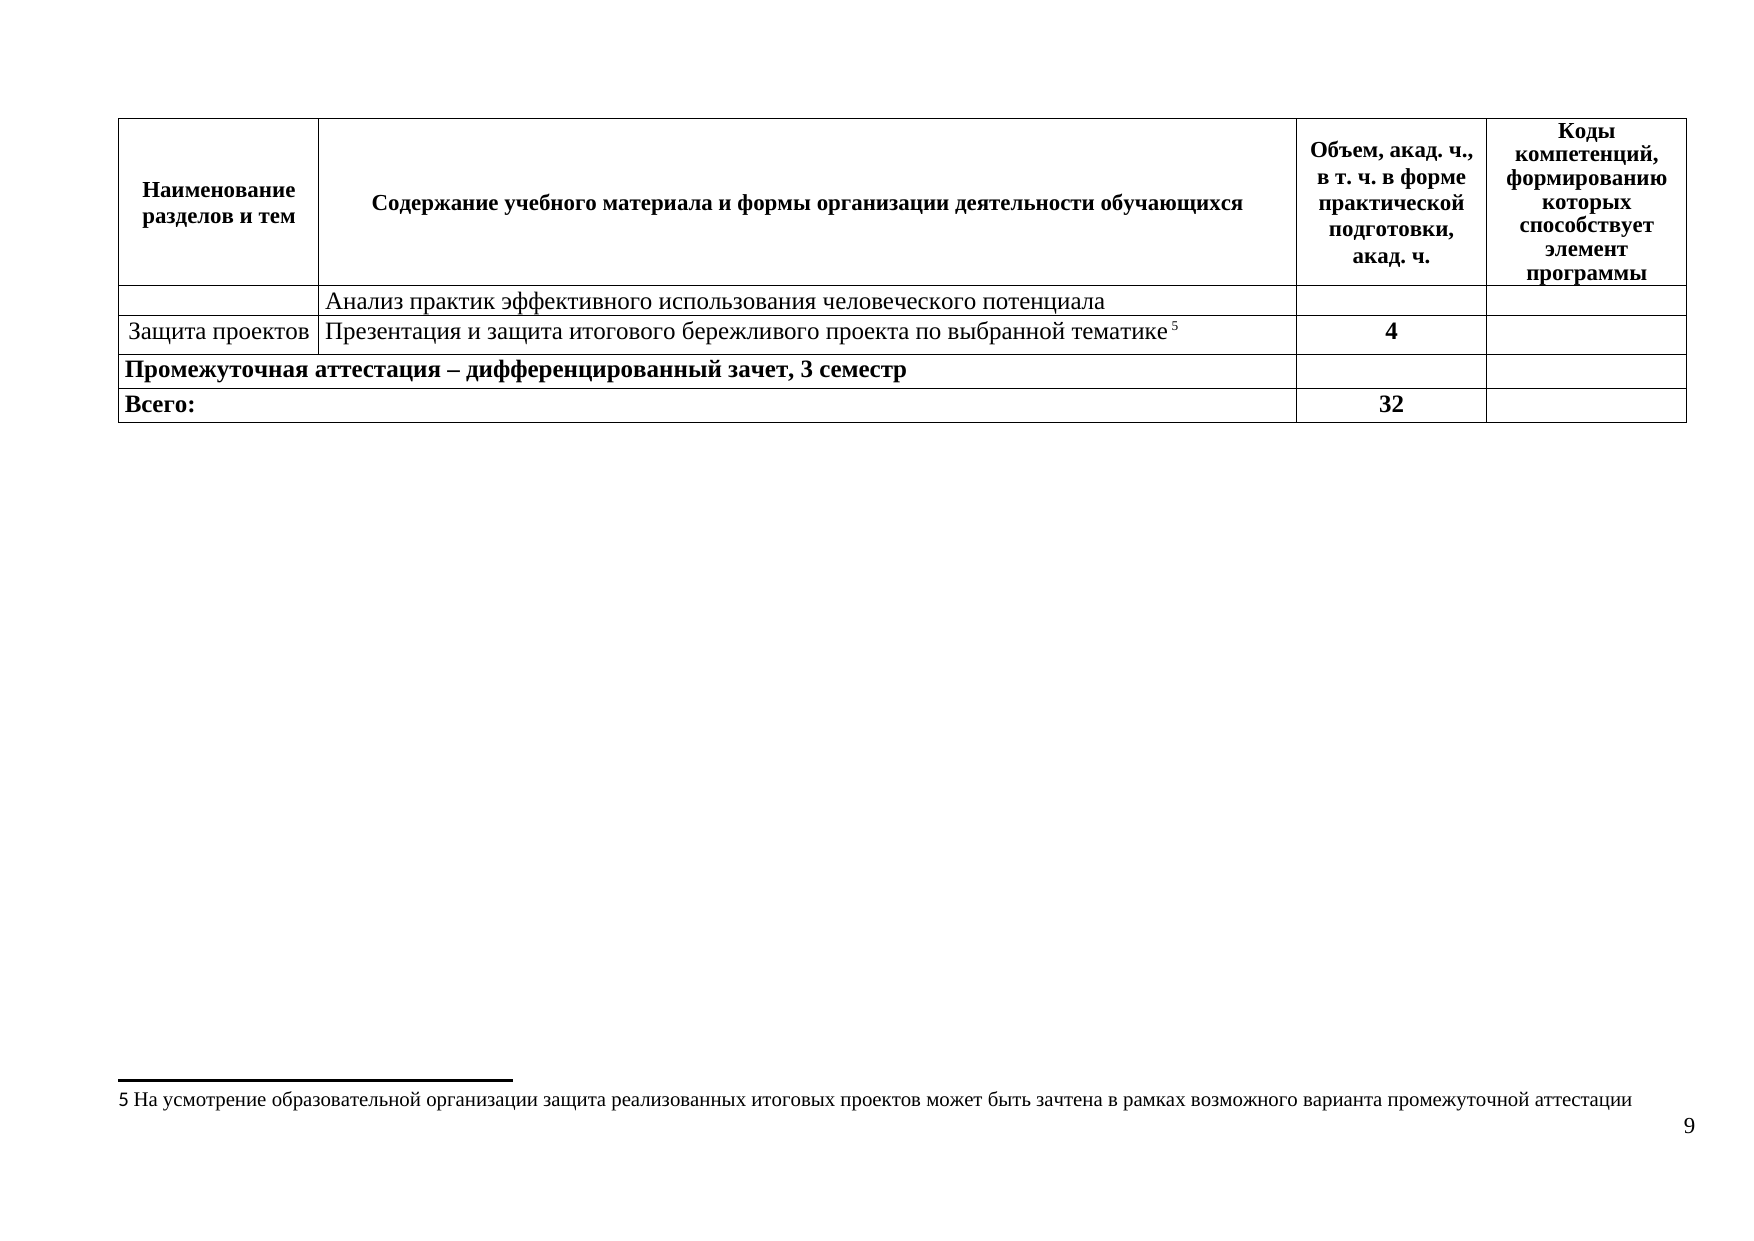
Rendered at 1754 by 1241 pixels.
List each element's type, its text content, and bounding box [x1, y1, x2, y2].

table_cell Промежуточная аттестация – дифференцированный зачет, 3 семестр [119, 355, 1296, 388]
table_cell [1487, 389, 1686, 422]
table_cell Защита проектов [119, 316, 318, 353]
table_header Наименование разделов и тем [119, 119, 318, 285]
table_cell 4 [1297, 316, 1486, 353]
table_cell 32 [1297, 389, 1486, 422]
table_cell [1297, 355, 1486, 388]
table_header Содержание учебного материала и формы организации деятельности обучающихся [319, 119, 1296, 285]
table_cell [1487, 355, 1686, 388]
table_header Объем, акад. ч., в т. ч. в форме практической подготовки, акад. ч. [1297, 119, 1486, 285]
table_cell Всего: [119, 389, 1296, 422]
table_cell [1487, 316, 1686, 353]
table_cell [1297, 286, 1486, 315]
table_cell Самостоятельная работа обучающихся Анализ практик эффективного использования человеческого потенциала [319, 286, 1296, 315]
table_header Коды компетенций, формированию которых способствует элемент программы [1487, 119, 1686, 285]
table_cell Презентация и защита итогового бережливого проекта по выбранной тематике [319, 316, 1296, 353]
